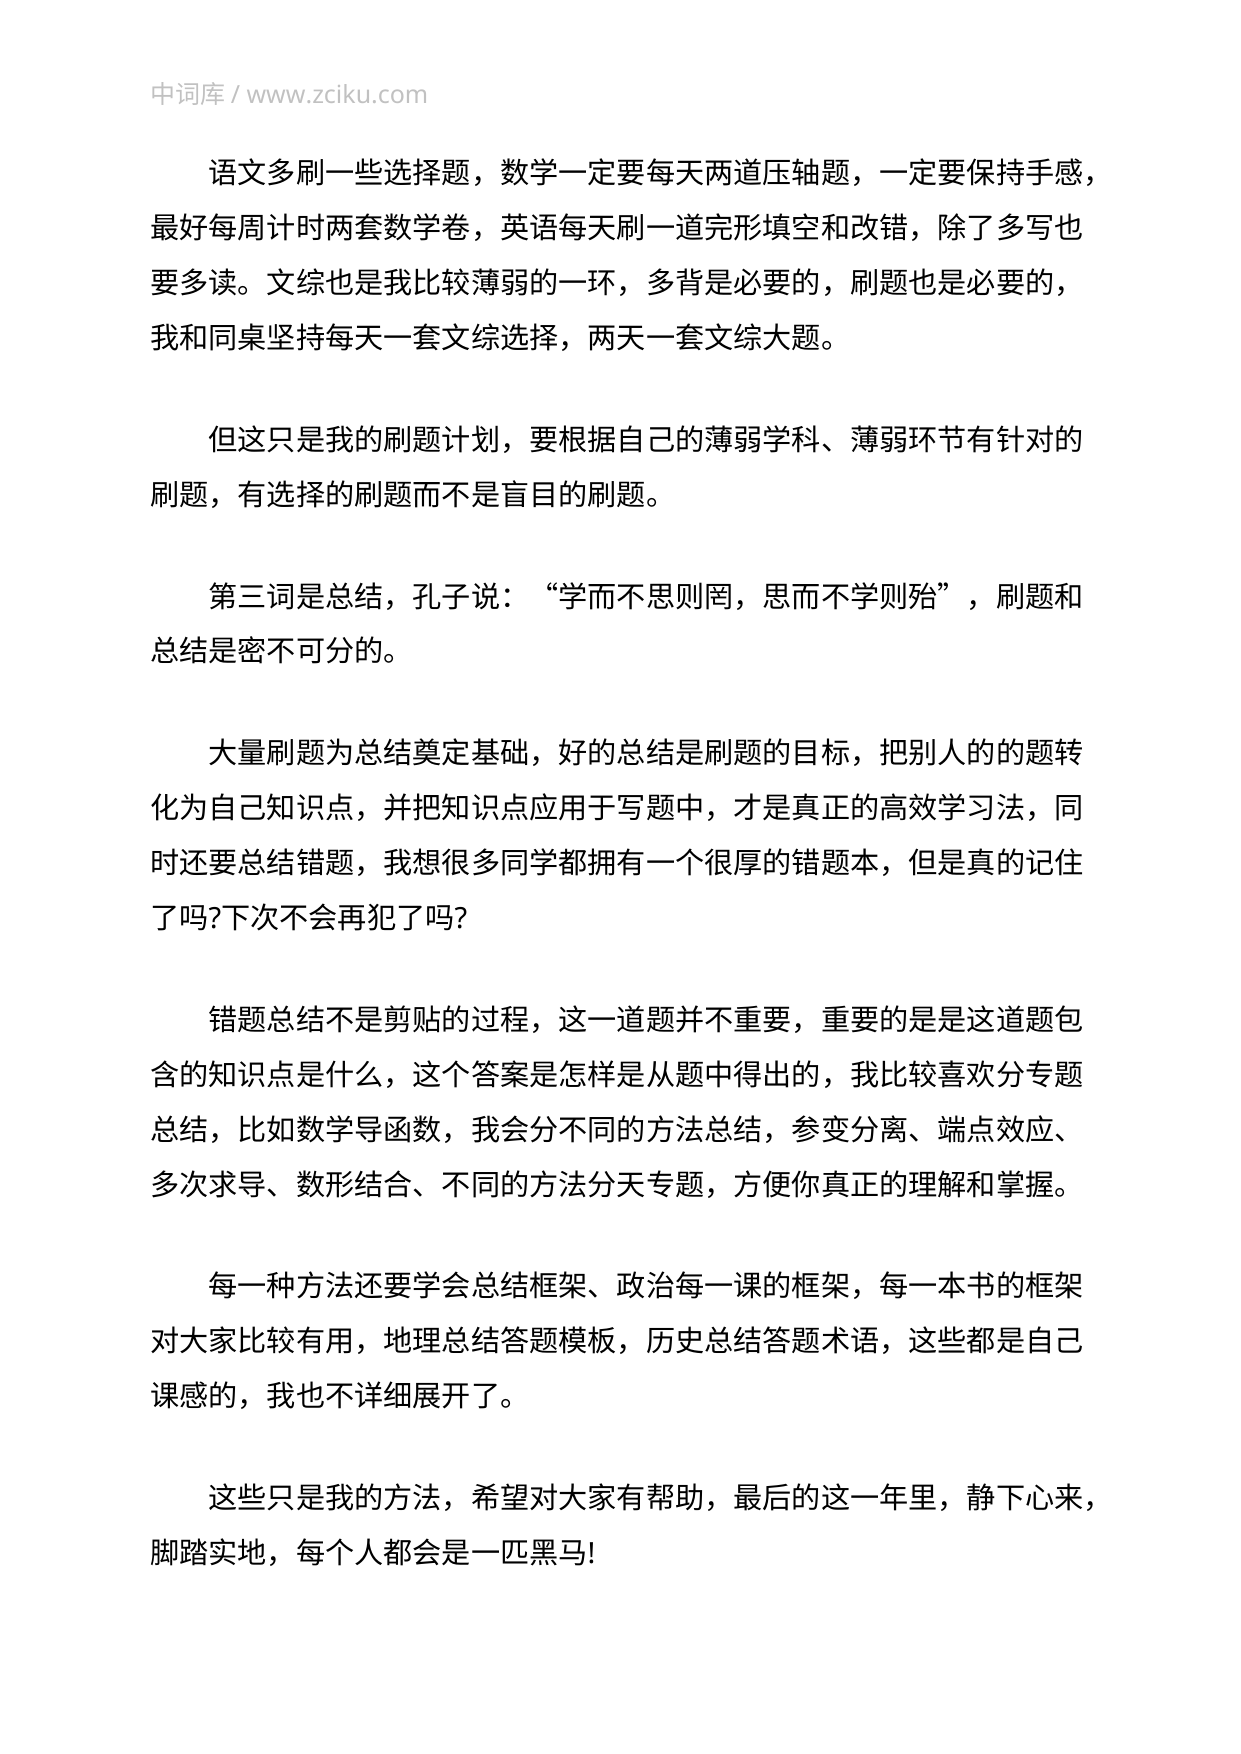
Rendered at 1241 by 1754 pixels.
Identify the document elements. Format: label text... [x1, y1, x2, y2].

text 第三词是总结，孔子说：“学而不思则罔，思而不学则殆”，刷题和总结是密不可分的。 [150, 573, 1090, 670]
text 大量刷题为总结奠定基础，好的总结是刷题的目标，把别人的的题转化为自己知识点，并把知识点应用于写题中，才是真正的高效学习法，同时还要总结错题，我想很多同学都拥有一个很厚的错题本，但是真的记住了吗?下次不会再犯了吗? [150, 730, 1090, 937]
text 语文多刷一些选择题，数学一定要每天两道压轴题，一定要保持手感，最好每周计时两套数学卷，英语每天刷一道完形填空和改错，除了多写也要多读。文综也是我比较薄弱的一环，多背是必要的，刷题也是必要的，我和同桌坚持每天一套文综选择，两天一套文综大题。 [150, 150, 1090, 357]
text 每一种方法还要学会总结框架、政治每一课的框架，每一本书的框架对大家比较有用，地理总结答题模板，历史总结答题术语，这些都是自己课感的，我也不详细展开了。 [150, 1263, 1090, 1415]
text 这些只是我的方法，希望对大家有帮助，最后的这一年里，静下心来，脚踏实地，每个人都会是一匹黑马! [150, 1474, 1090, 1572]
text 错题总结不是剪贴的过程，这一道题并不重要，重要的是是这道题包含的知识点是什么，这个答案是怎样是从题中得出的，我比较喜欢分专题总结，比如数学导函数，我会分不同的方法总结，参变分离、端点效应、多次求导、数形结合、不同的方法分天专题，方便你真正的理解和掌握。 [150, 996, 1090, 1203]
text 但这只是我的刷题计划，要根据自己的薄弱学科、薄弱环节有针对的刷题，有选择的刷题而不是盲目的刷题。 [150, 416, 1090, 514]
